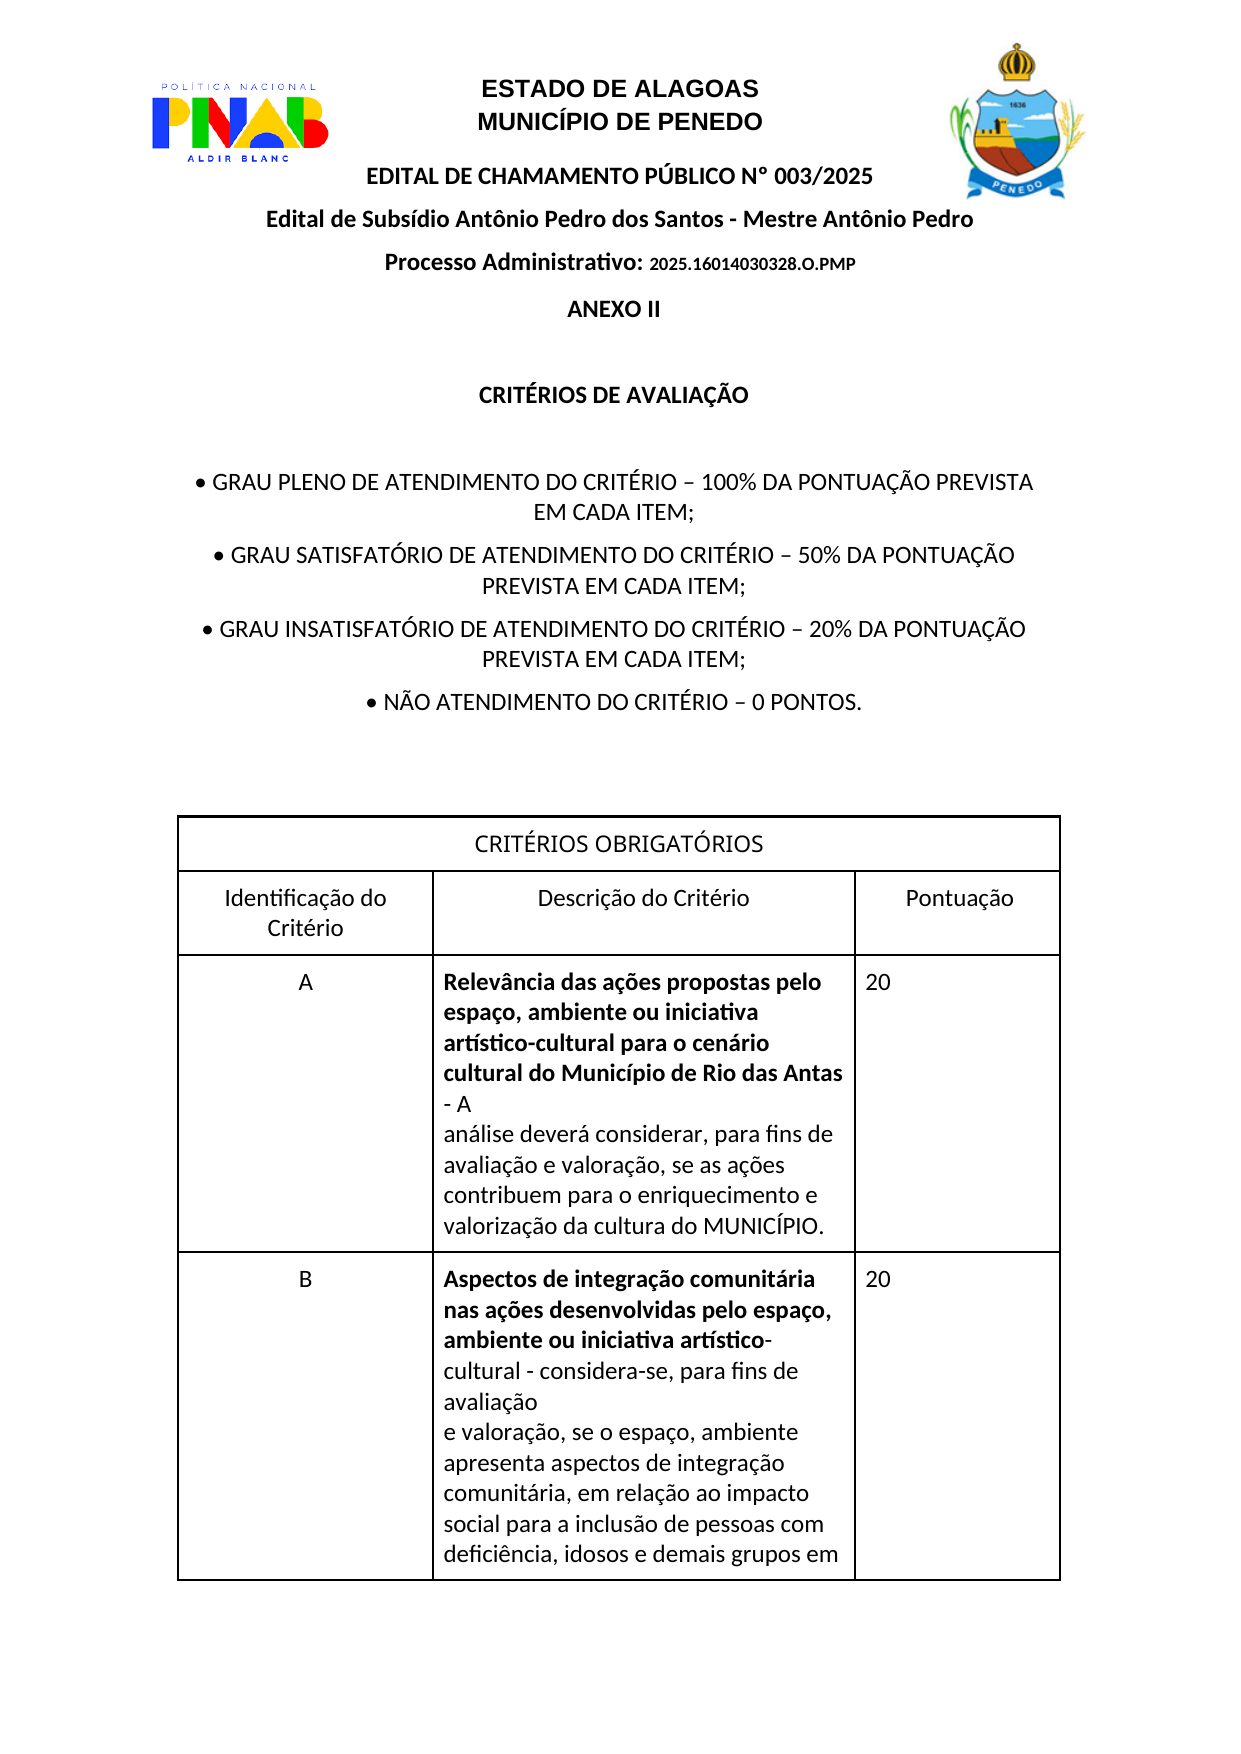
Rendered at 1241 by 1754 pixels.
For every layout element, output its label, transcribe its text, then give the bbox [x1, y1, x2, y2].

text • GRAU SATISFATÓRIO DE ATENDIMENTO DO CRITÉRIO – 50% DA PONTUAÇÃO PREVISTA EM CADA ITEM; [177, 539, 1051, 600]
text CRITÉRIOS DE AVALIAÇÃO [177, 380, 1051, 410]
picture [138, 50, 342, 193]
text Processo Administrativo: 2025.16014030328.O.PMP [177, 246, 1063, 277]
text • GRAU PLENO DE ATENDIMENTO DO CRITÉRIO – 100% DA PONTUAÇÃO PREVISTA EM CADA ITEM; [177, 466, 1051, 527]
text ANEXO II [177, 294, 1051, 324]
text EDITAL DE CHAMAMENTO PÚBLICO Nº 003/2025 [190, 160, 1051, 191]
text Edital de Subsídio Antônio Pedro dos Santos - Mestre Antônio Pedro [190, 203, 1051, 234]
picture [922, 42, 1110, 200]
text • GRAU INSATISFATÓRIO DE ATENDIMENTO DO CRITÉRIO – 20% DA PONTUAÇÃO PREVISTA EM CADA ITEM; [177, 613, 1051, 674]
text • NÃO ATENDIMENTO DO CRITÉRIO – 0 PONTOS. [177, 686, 1051, 717]
